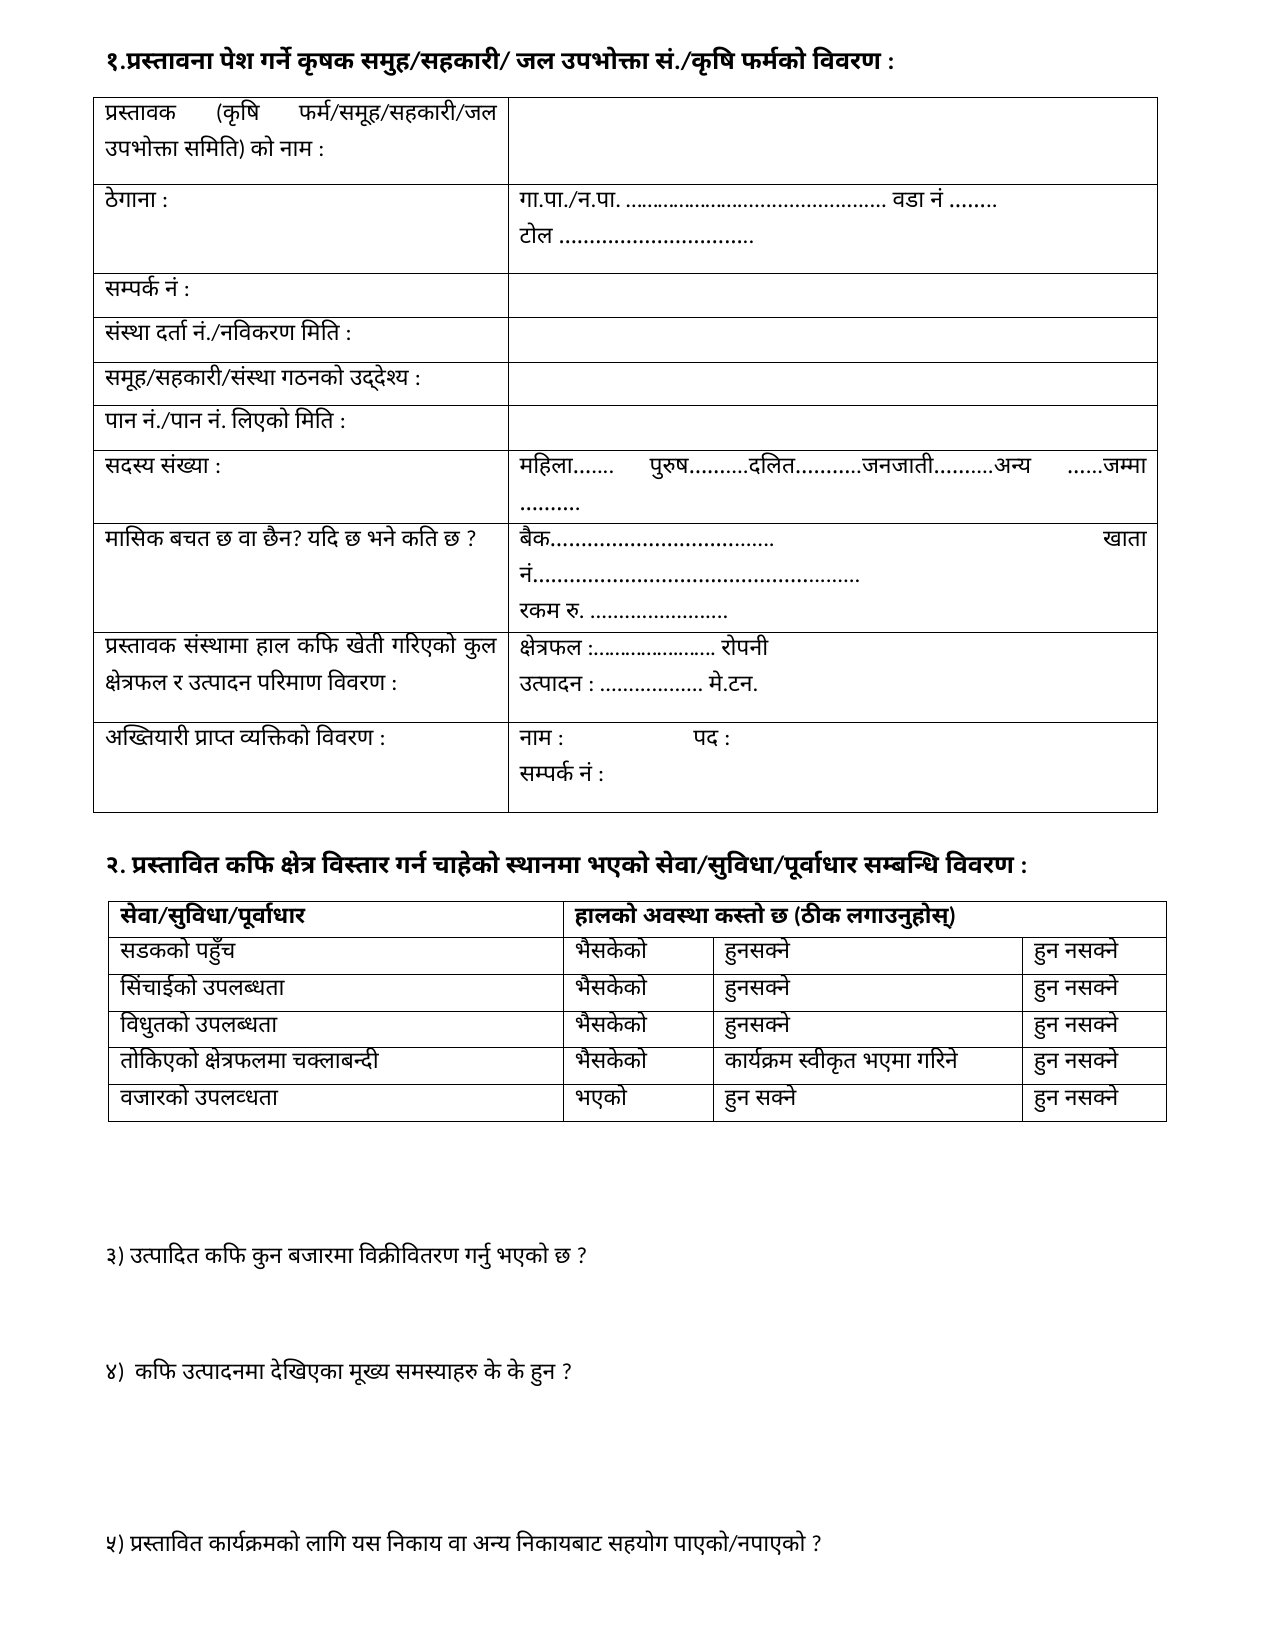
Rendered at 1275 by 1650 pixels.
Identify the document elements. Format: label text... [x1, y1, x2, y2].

table_cell गा.पा./न.पा. ………………….......................... वडा नं …….. टोल ………………………….. [509, 185, 1157, 273]
table_header प्रस्तावक (कृषि फर्म/समूह/सहकारी/जल उपभोक्ता समिति) को नाम : [94, 98, 508, 184]
table_cell मासिक बचत छ वा छैन? यदि छ भने कति छ ? [94, 524, 508, 632]
table_cell पान नं./पान नं. लिएको मिति : [94, 406, 508, 450]
text ३) उत्पादित कफि कुन बजारमा विक्रीवितरण गर्नु भएको छ ? [105, 1241, 1170, 1273]
table_cell तोकिएको क्षेत्रफलमा चक्लाबन्दी [109, 1048, 563, 1084]
table_cell हुन नसक्ने [1023, 1012, 1166, 1047]
table_cell समूह/सहकारी/संस्था गठनको उद्देश्य : [94, 363, 508, 405]
table_cell भैसकेको [564, 1012, 713, 1047]
text ५) प्रस्तावित कार्यक्रमको लागि यस निकाय वा अन्य निकायबाट सहयोग पाएको/नपाएको ? [105, 1529, 1170, 1560]
table_cell कार्यक्रम स्वीकृत भएमा गरिने [714, 1048, 1022, 1084]
table_cell बैक…………………………....... खाता नं………………………………………......... रकम रु. ........................ [509, 524, 1157, 632]
table_cell महिला….... पुरुष……....दलित………..जनजाती……....अन्य …...जम्मा ………. [509, 451, 1157, 523]
table_cell हुन नसक्ने [1023, 1085, 1166, 1121]
table_cell [509, 318, 1157, 362]
table_cell भैसकेको [564, 975, 713, 1011]
table_header सेवा/सुविधा/पूर्वाधार [109, 902, 563, 937]
text ४) कफि उत्पादनमा देखिएका मूख्य समस्याहरु के के हुन ? [105, 1357, 1170, 1388]
table_cell ठेगाना : [94, 185, 508, 273]
table_cell सदस्य संख्या : [94, 451, 508, 523]
table_cell भैसकेको [564, 1048, 713, 1084]
table_cell हुनसक्ने [714, 938, 1022, 974]
table_cell नाम : पद : सम्पर्क नं : [509, 723, 1157, 812]
table_header [509, 98, 1157, 184]
table_cell वजारको उपलव्धता [109, 1085, 563, 1121]
table_cell भैसकेको [564, 938, 713, 974]
table_cell [509, 274, 1157, 317]
text १.प्रस्तावना पेश गर्ने कृषक समुह/सहकारी/ जल उपभोक्ता सं./कृषि फर्मको विवरण : [105, 45, 1170, 79]
table_header हालको अवस्था कस्तो छ (ठीक लगाउनुहोस्) [564, 902, 1166, 937]
table_cell भएको [564, 1085, 713, 1121]
table_cell [509, 406, 1157, 450]
table_cell हुन नसक्ने [1023, 975, 1166, 1011]
text २. प्रस्तावित कफि क्षेत्र विस्तार गर्न चाहेको स्थानमा भएको सेवा/सुविधा/पूर्वाधार सम्बन्धि विवरण : [105, 849, 1170, 883]
table_cell सिंचाईको उपलब्धता [109, 975, 563, 1011]
table_cell हुनसक्ने [714, 975, 1022, 1011]
table_cell हुन सक्ने [714, 1085, 1022, 1121]
table_cell प्रस्तावक संस्थामा हाल कफि खेती गरिएको कुल क्षेत्रफल र उत्पादन परिमाण विवरण : [94, 633, 508, 722]
table_cell अख्तियारी प्राप्त व्यक्तिको विवरण : [94, 723, 508, 812]
table_cell हुनसक्ने [714, 1012, 1022, 1047]
table_cell सम्पर्क नं : [94, 274, 508, 317]
table_cell हुन नसक्ने [1023, 938, 1166, 974]
table_cell हुन नसक्ने [1023, 1048, 1166, 1084]
table_cell क्षेत्रफल :…………….……. रोपनी उत्पादन : .................. मे.टन. [509, 633, 1157, 722]
table_cell सडकको पहुँच [109, 938, 563, 974]
table_cell विधुतको उपलब्धता [109, 1012, 563, 1047]
table_cell संस्था दर्ता नं./नविकरण मिति : [94, 318, 508, 362]
table_cell [509, 363, 1157, 405]
